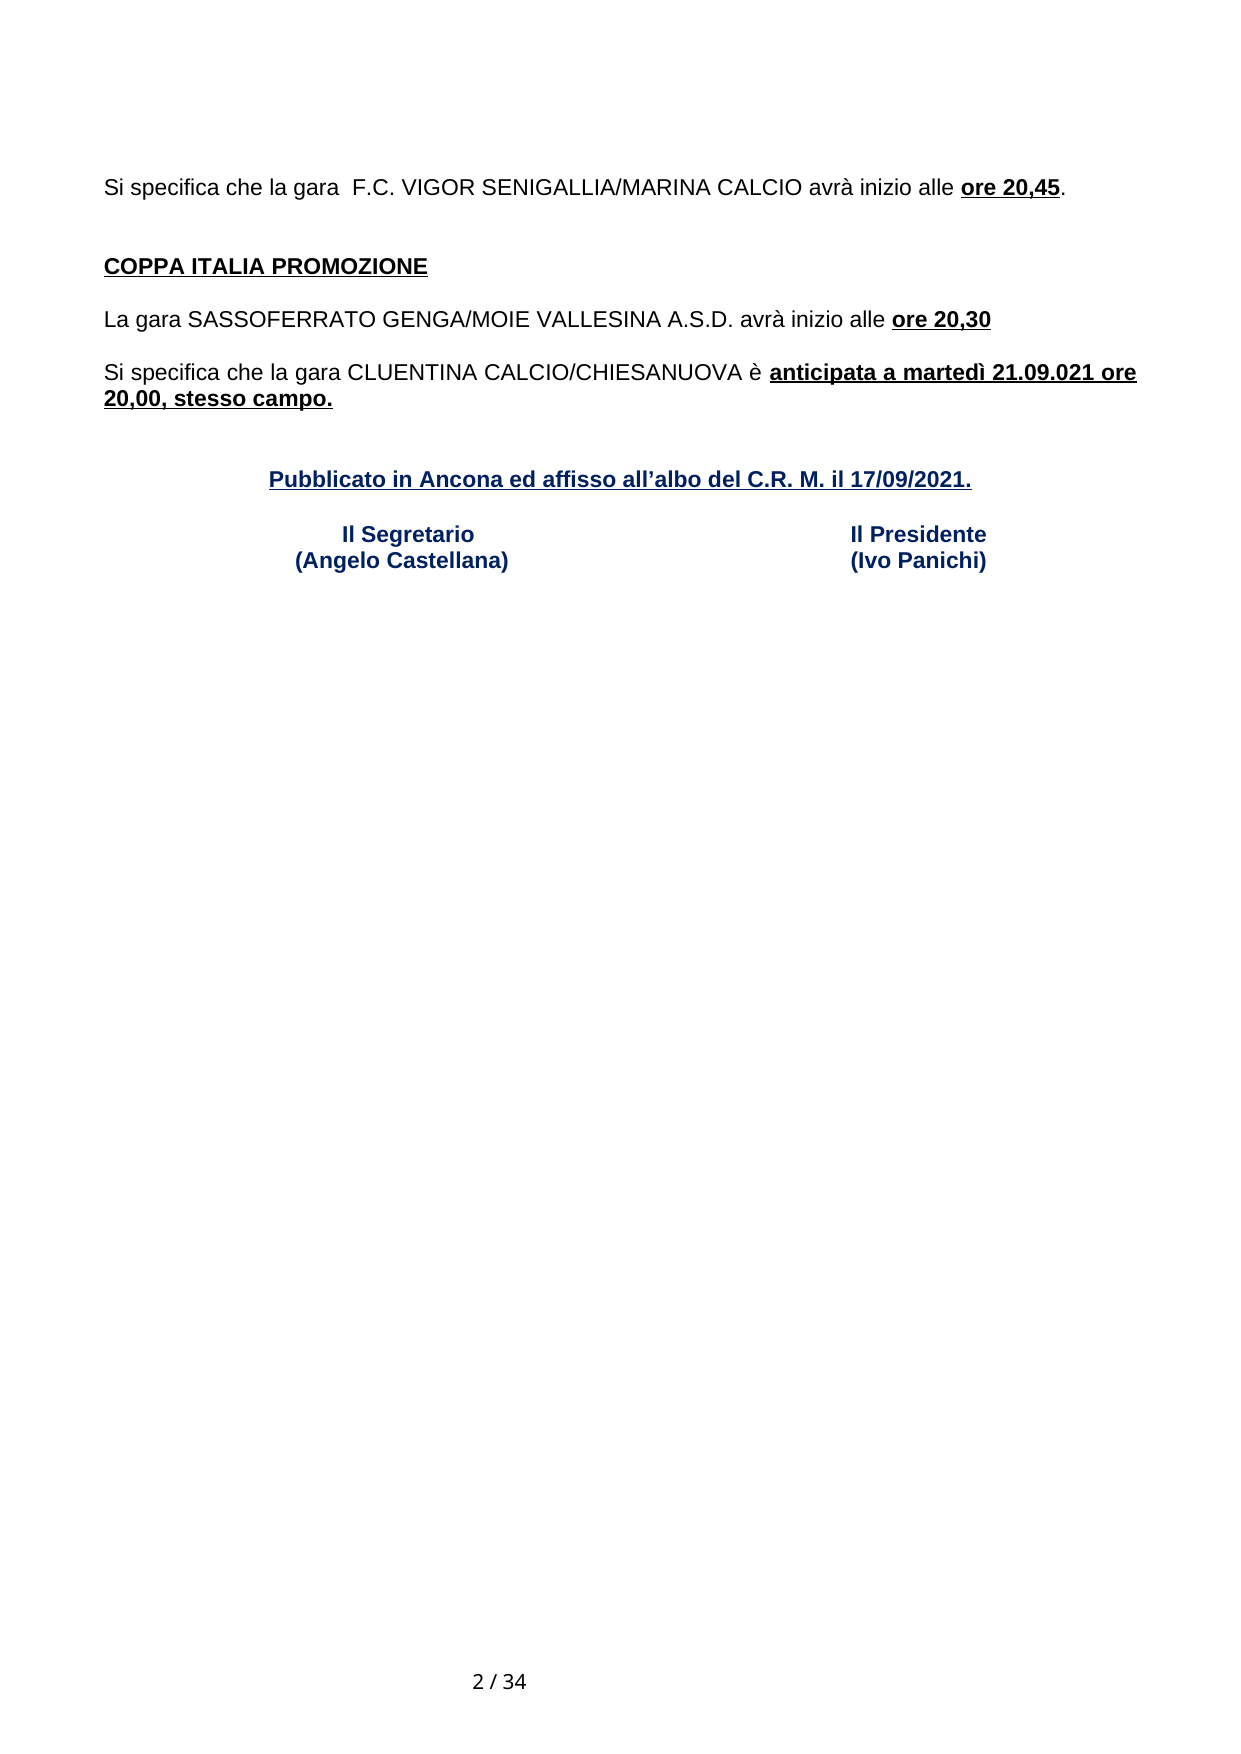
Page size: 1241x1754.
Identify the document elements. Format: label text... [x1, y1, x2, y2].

text Pubblicato in Ancona ed affisso all’albo del C.R. M. il 17/09/2021. [103, 466, 1137, 493]
text Si specifica che la gara F.C. VIGOR SENIGALLIA/MARINA CALCIO avrà inizio alle ore 20,45. [103, 174, 1137, 200]
text Si specifica che la gara CLUENTINA CALCIO/CHIESANUOVA è anticipata a martedì 21.09.021 ore 20,00, stesso campo. [103, 358, 1137, 411]
table_header Il Presidente (Ivo Panichi) [700, 521, 1137, 574]
table_header Il Segretario (Angelo Castellana) [104, 521, 700, 574]
text La gara SASSOFERRATO GENGA/MOIE VALLESINA A.S.D. avrà inizio alle ore 20,30 [103, 306, 1137, 332]
text COPPA ITALIA PROMOZIONE [103, 253, 1137, 279]
